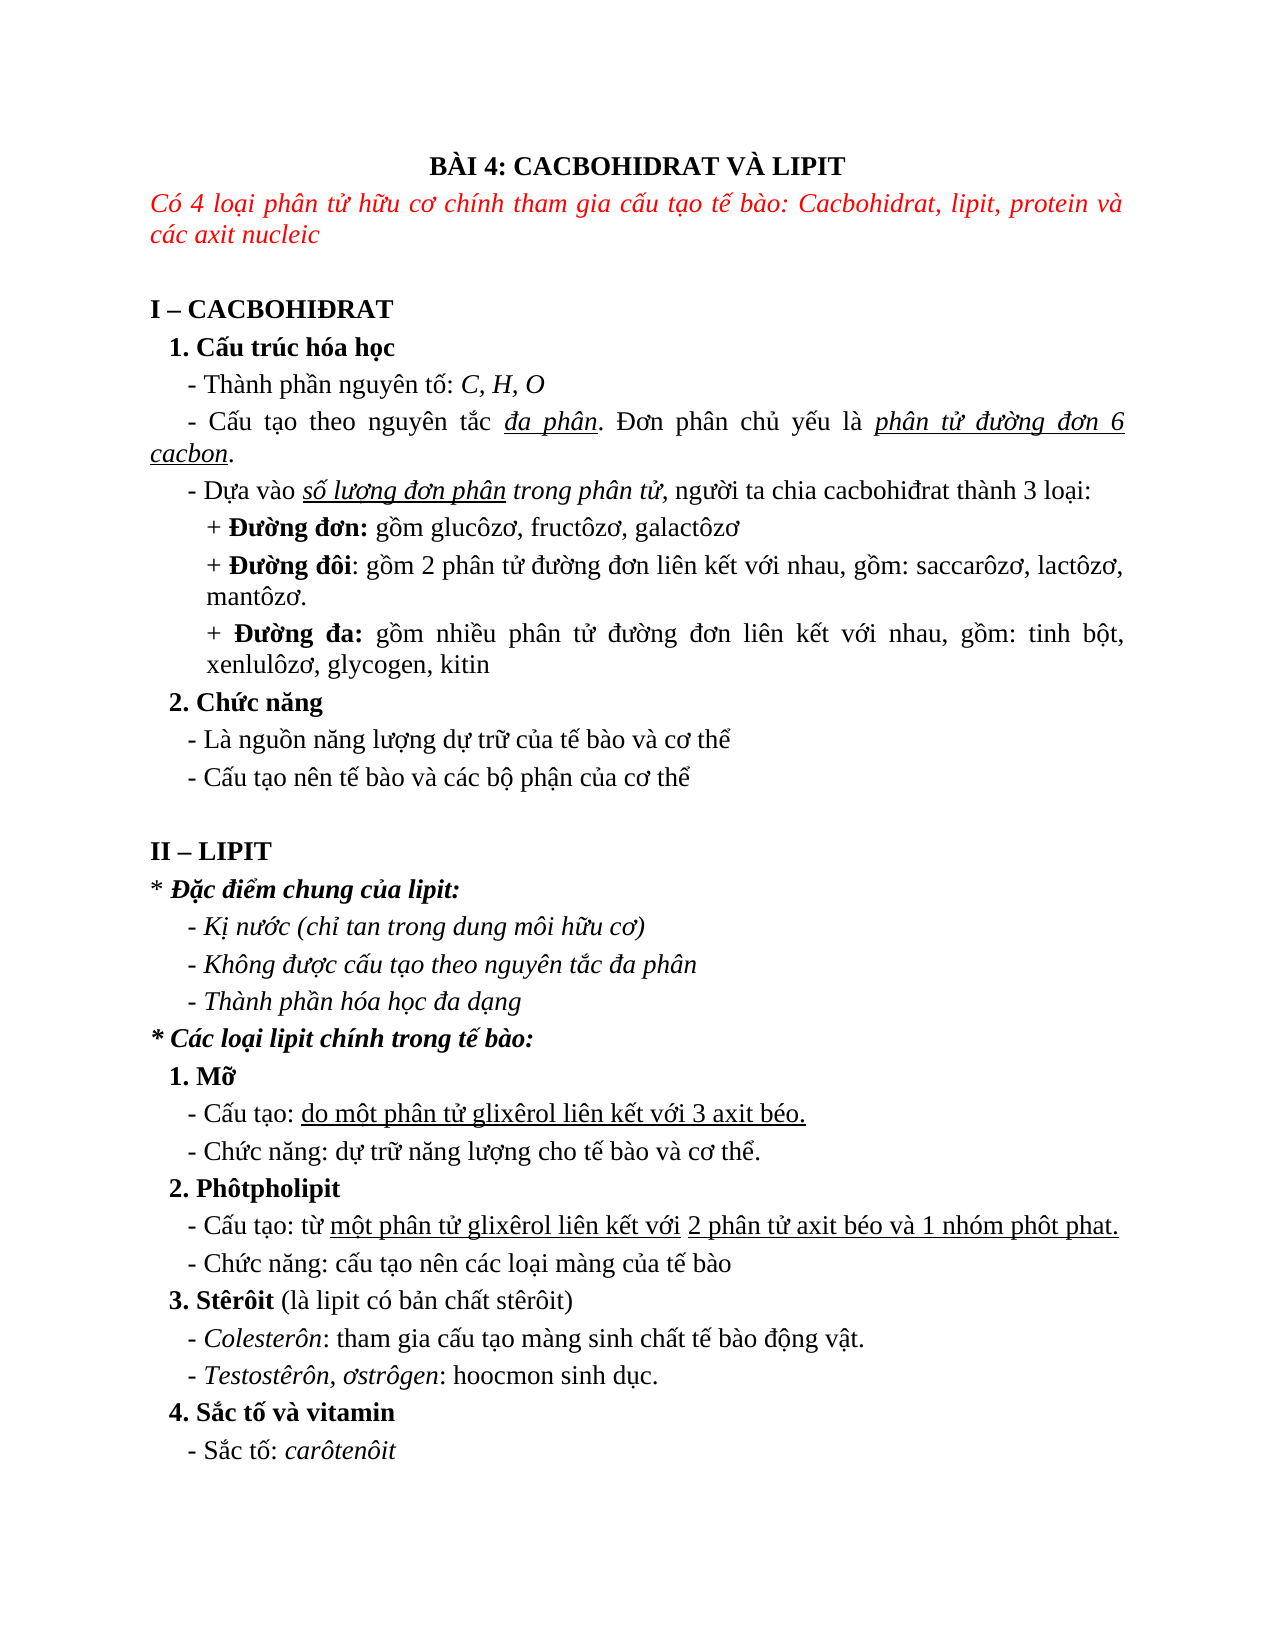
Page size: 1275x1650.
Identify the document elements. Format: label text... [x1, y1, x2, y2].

text + Đường đa: gồm nhiều phân tử đường đơn liên kết với nhau, gồm: tinh bột, xenlulôzơ, glycogen, kitin [206, 617, 1125, 680]
text - Dựa vào số lượng đơn phân trong phân tử, người ta chia cacbohiđrat thành 3 loại: [150, 474, 1214, 505]
text - Testostêrôn, ơstrôgen: hoocmon sinh dục. [150, 1359, 1125, 1390]
text - Không được cấu tạo theo nguyên tắc đa phân [150, 948, 1125, 979]
text I – CACBOHIĐRAT [150, 293, 1125, 324]
text - Cấu tạo theo nguyên tắc đa phân. Đơn phân chủ yếu là phân tử đường đơn 6 cacbon. [150, 406, 1125, 468]
text - Chức năng: cấu tạo nên các loại màng của tế bào [150, 1247, 1125, 1278]
text * Các loại lipit chính trong tế bào: [150, 1022, 1125, 1054]
text * Đặc điểm chung của lipit: [150, 873, 1125, 904]
text - Thành phần nguyên tố: C, H, O [150, 368, 1125, 399]
text 4. Sắc tố và vitamin [150, 1396, 1125, 1428]
text - Kị nước (chỉ tan trong dung môi hữu cơ) [150, 910, 1125, 941]
text 2. Chức năng [150, 686, 1125, 717]
text - Colesterôn: tham gia cấu tạo màng sinh chất tế bào động vật. [150, 1322, 1125, 1353]
text 1. Cấu trúc hóa học [150, 331, 1125, 362]
text - Chức năng: dự trữ năng lượng cho tế bào và cơ thể. [150, 1135, 1125, 1166]
text - Cấu tạo: từ một phân tử glixêrol liên kết với 2 phân tử axit béo và 1 nhóm phôt phat. [150, 1209, 1125, 1241]
text - Sắc tố: carôtenôit [150, 1434, 1125, 1465]
text + Đường đôi: gồm 2 phân tử đường đơn liên kết với nhau, gồm: saccarôzơ, lactôzơ, mantôzơ. [206, 549, 1125, 611]
text 2. Phôtpholipit [150, 1172, 1125, 1203]
text - Cấu tạo: do một phân tử glixêrol liên kết với 3 axit béo. [150, 1097, 1125, 1128]
text Có 4 loại phân tử hữu cơ chính tham gia cấu tạo tế bào: Cacbohidrat, lipit, protein và các axit nucleic [150, 187, 1125, 250]
text 3. Stêrôit (là lipit có bản chất stêrôit) [150, 1284, 1125, 1315]
text - Thành phần hóa học đa dạng [150, 985, 1125, 1016]
text 1. Mỡ [150, 1060, 1125, 1091]
text + Đường đơn: gồm glucôzơ, fructôzơ, galactôzơ [150, 511, 1125, 543]
text - Cấu tạo nên tế bào và các bộ phận của cơ thể [150, 761, 1125, 792]
text BÀI 4: CACBOHIDRAT VÀ LIPIT [150, 150, 1125, 181]
text II – LIPIT [150, 836, 1125, 867]
text - Là nguồn năng lượng dự trữ của tế bào và cơ thể [150, 723, 1125, 754]
